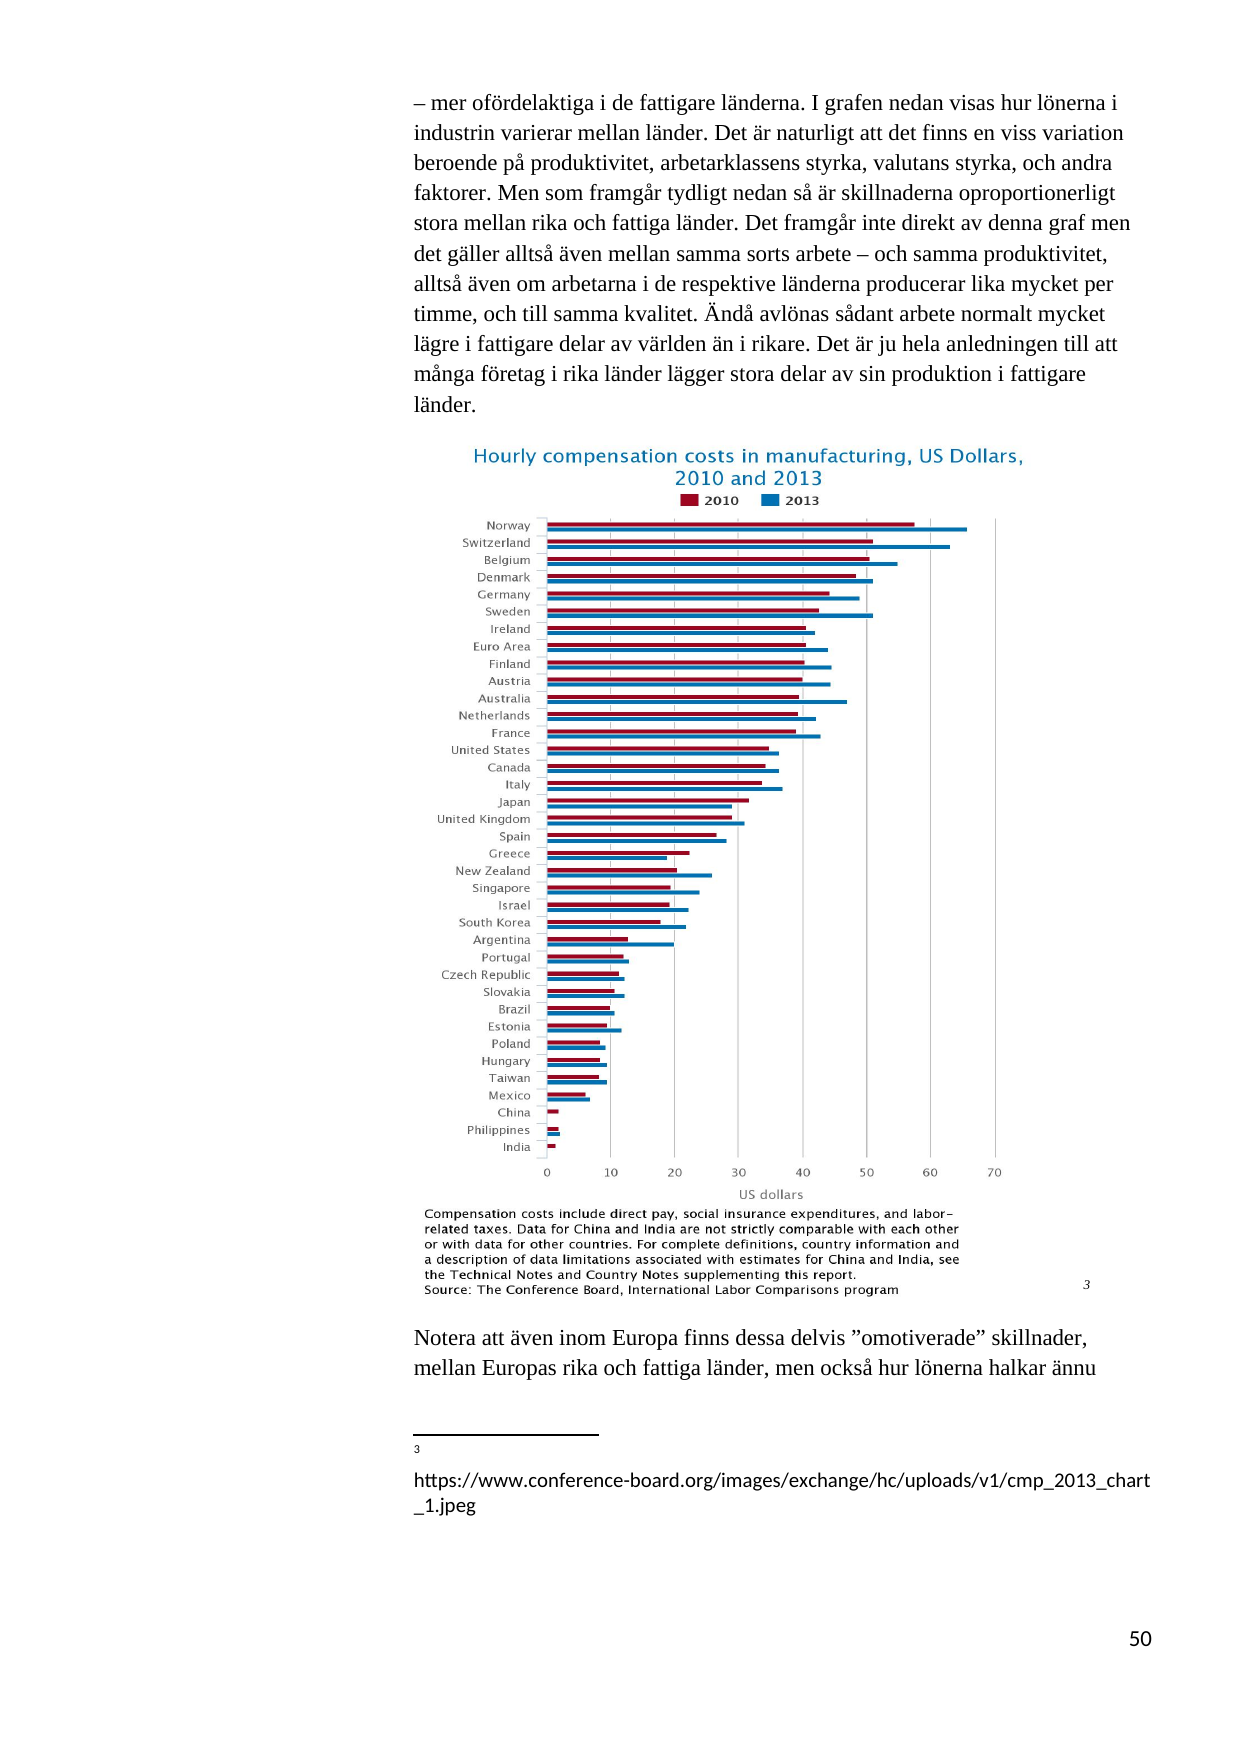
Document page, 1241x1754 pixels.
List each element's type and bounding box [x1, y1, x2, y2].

picture [413, 437, 1084, 1299]
text [413, 1324, 1152, 1380]
text [413, 89, 1152, 417]
